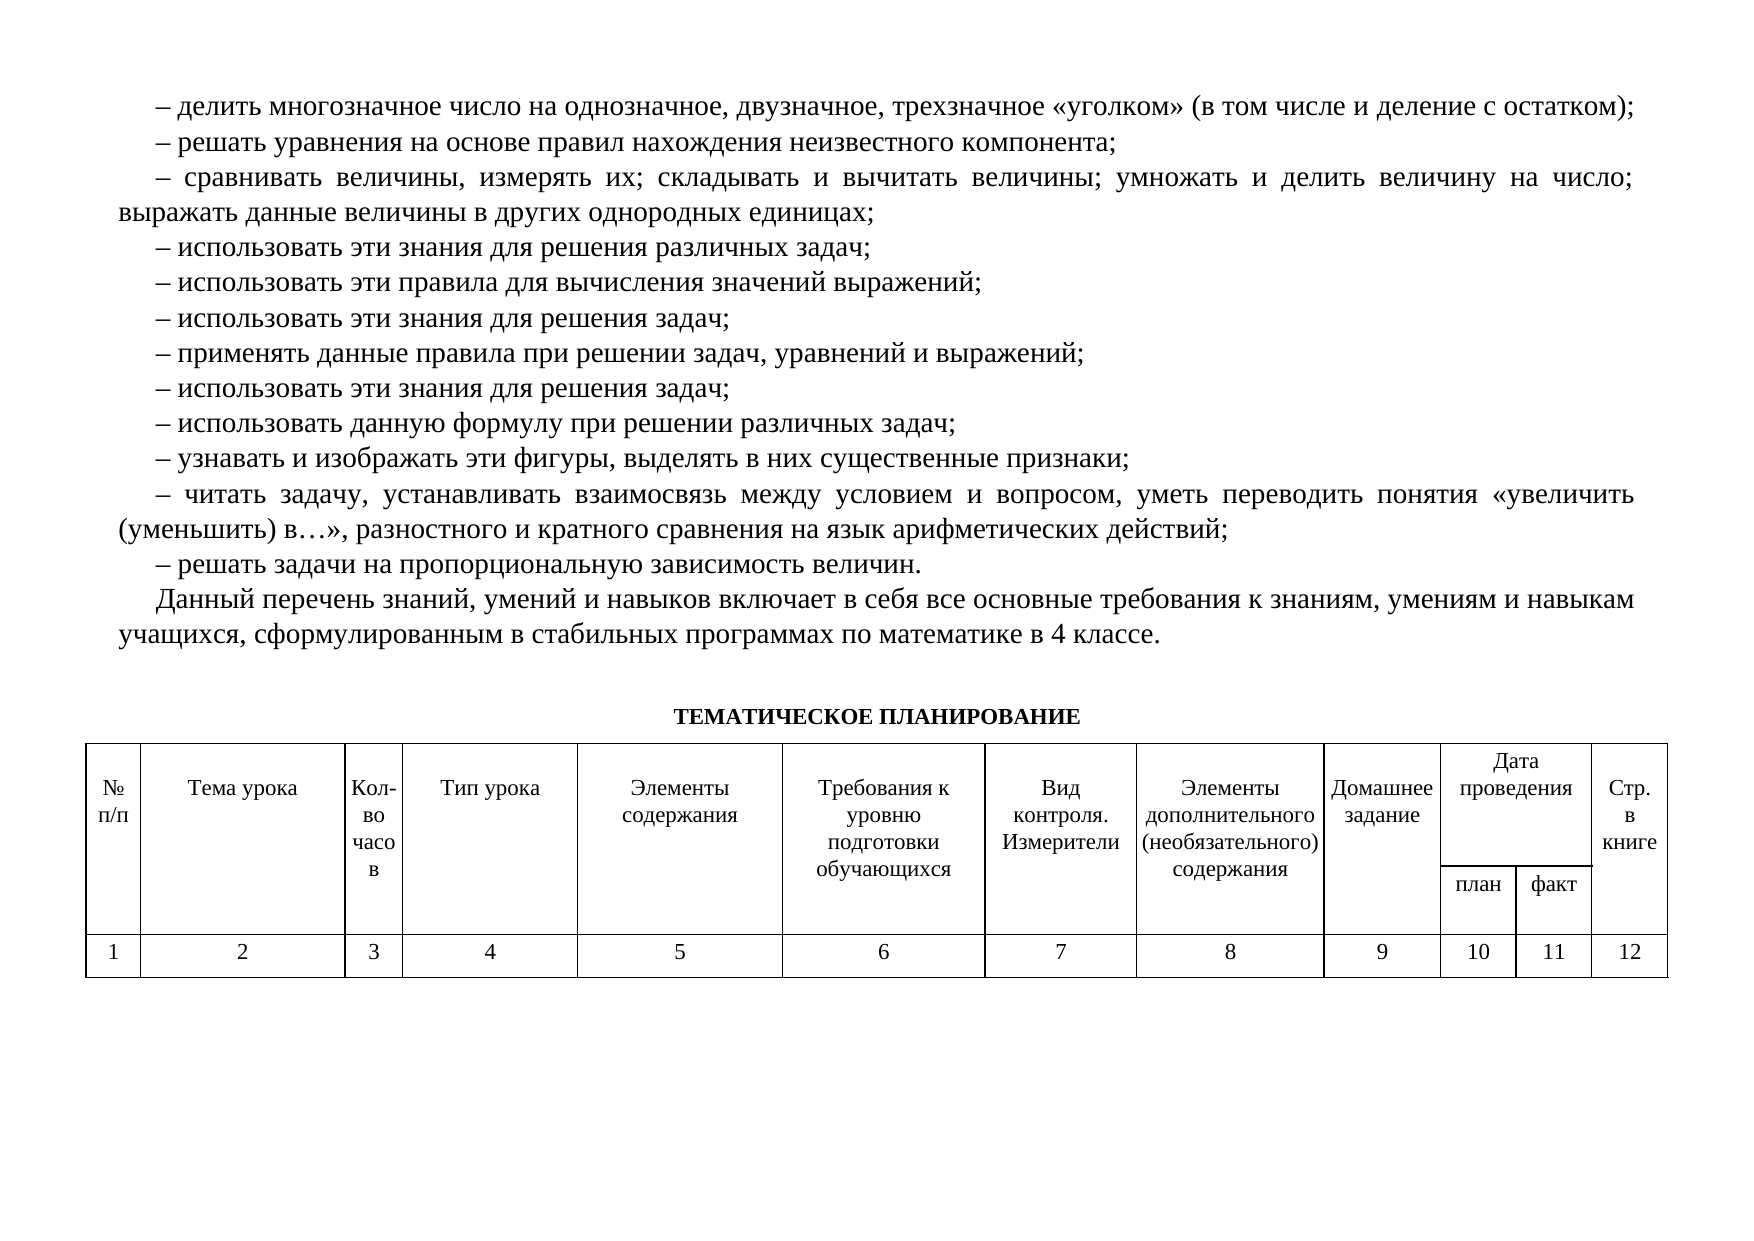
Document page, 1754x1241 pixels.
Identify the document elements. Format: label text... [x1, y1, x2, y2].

text – делить многозначное число на однозначное, двузначное, трехзначное «уголком» (в том числе и деление с остатком); [118, 88, 1636, 122]
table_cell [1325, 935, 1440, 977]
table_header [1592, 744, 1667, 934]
text – использовать эти знания для решения задач; [118, 370, 1636, 404]
text – использовать эти знания для решения различных задач; [118, 229, 1636, 263]
text Тематическое планирование [118, 703, 1636, 729]
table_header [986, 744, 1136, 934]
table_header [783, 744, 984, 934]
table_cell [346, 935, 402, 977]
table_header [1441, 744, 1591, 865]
text – сравнивать величины, измерять их; складывать и вычитать величины; умножать и делить величину на число; выражать данные величины в других однородных единицах; [118, 159, 1636, 228]
text – читать задачу, устанавливать взаимосвязь между условием и вопросом, уметь переводить понятия «увеличить (уменьшить) в…», разностного и кратного сравнения на язык арифметических действий; [118, 476, 1636, 544]
text Данный перечень знаний, умений и навыков включает в себя все основные требования к знаниям, умениям и навыкам учащихся, сформулированным в стабильных программах по математике в 4 классе. [118, 581, 1636, 650]
text – использовать эти знания для решения задач; [118, 300, 1636, 333]
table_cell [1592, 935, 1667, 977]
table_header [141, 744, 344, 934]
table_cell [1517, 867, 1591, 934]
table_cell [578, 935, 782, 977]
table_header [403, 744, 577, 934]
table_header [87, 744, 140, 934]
text – узнавать и изображать эти фигуры, выделять в них существенные признаки; [118, 441, 1636, 474]
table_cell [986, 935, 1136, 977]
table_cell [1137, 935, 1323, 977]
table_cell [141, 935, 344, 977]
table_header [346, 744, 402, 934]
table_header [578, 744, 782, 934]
text – использовать эти правила для вычисления значений выражений; [118, 264, 1636, 298]
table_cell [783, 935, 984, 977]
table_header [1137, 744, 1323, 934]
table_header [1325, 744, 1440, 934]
text – использовать данную формулу при решении различных задач; [118, 405, 1636, 439]
text – решать задачи на пропорциональную зависимость величин. [118, 546, 1636, 580]
text – решать уравнения на основе правил нахождения неизвестного компонента; [118, 124, 1636, 157]
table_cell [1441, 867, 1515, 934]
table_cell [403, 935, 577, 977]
text – применять данные правила при решении задач, уравнений и выражений; [118, 335, 1636, 368]
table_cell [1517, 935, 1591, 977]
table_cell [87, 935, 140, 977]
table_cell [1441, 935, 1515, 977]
